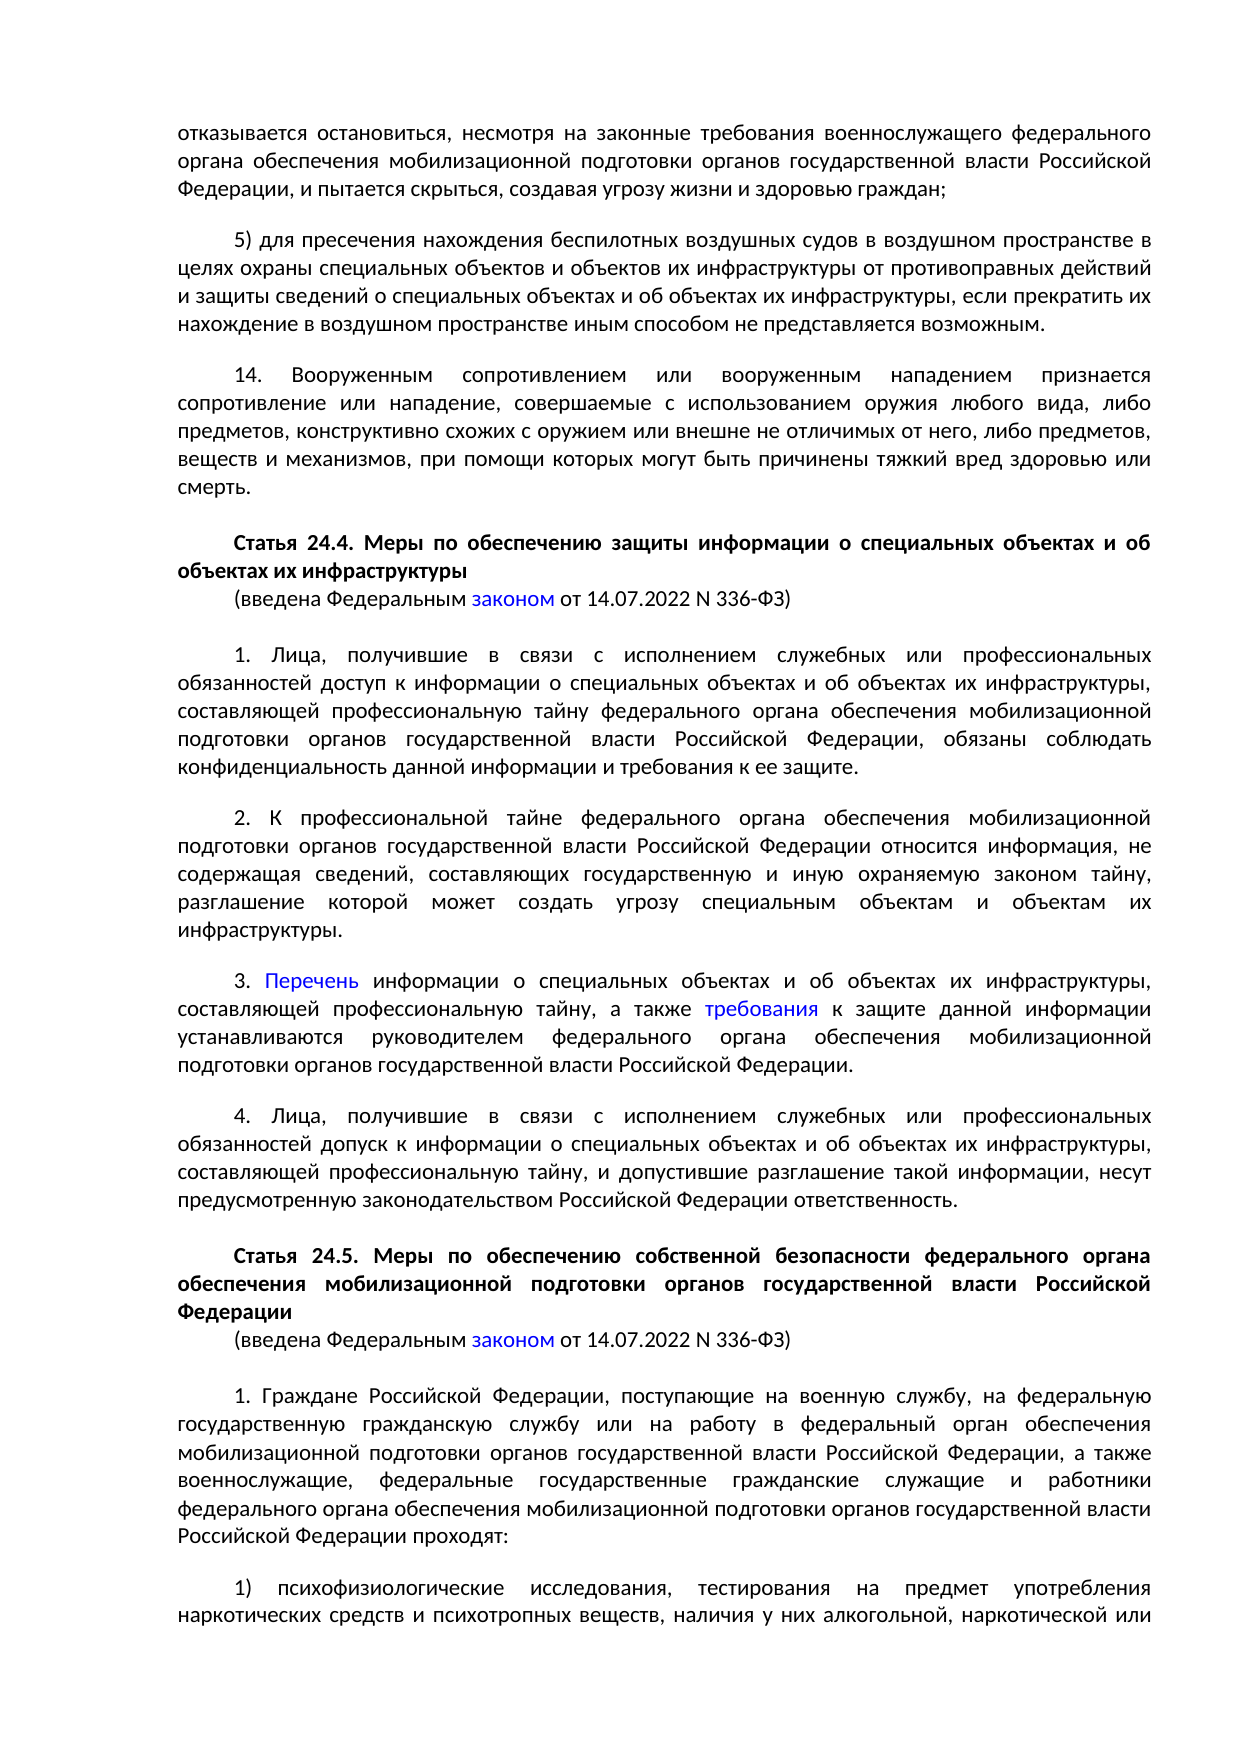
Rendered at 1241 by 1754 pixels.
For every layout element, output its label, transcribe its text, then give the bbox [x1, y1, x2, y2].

text 5) для пресечения нахождения беспилотных воздушных судов в воздушном пространстве в целях охраны специальных объектов и объектов их инфраструктуры от противоправных действий и защиты сведений о специальных объектах и об объектах их инфраструктуры, если прекратить их нахождение в воздушном пространстве иным способом не представляется возможным. [177, 225, 1152, 337]
text 1. Граждане Российской Федерации, поступающие на военную службу, на федеральную государственную гражданскую службу или на работу в федеральный орган обеспечения мобилизационной подготовки органов государственной власти Российской Федерации, а также военнослужащие, федеральные государственные гражданские служащие и работники федерального органа обеспечения мобилизационной подготовки органов государственной власти Российской Федерации проходят: [177, 1382, 1152, 1550]
text (введена Федеральным законом от 14.07.2022 N 336-ФЗ) [177, 584, 1152, 612]
text 4. Лица, получившие в связи с исполнением служебных или профессиональных обязанностей допуск к информации о специальных объектах и об объектах их инфраструктуры, составляющей профессиональную тайну, и допустившие разглашение такой информации, несут предусмотренную законодательством Российской Федерации ответственность. [177, 1101, 1152, 1213]
text 1. Лица, получившие в связи с исполнением служебных или профессиональных обязанностей доступ к информации о специальных объектах и об объектах их инфраструктуры, составляющей профессиональную тайну федерального органа обеспечения мобилизационной подготовки органов государственной власти Российской Федерации, обязаны соблюдать конфиденциальность данной информации и требования к ее защите. [177, 640, 1152, 780]
title Статья 24.4. Меры по обеспечению защиты информации о специальных объектах и об объектах их инфраструктуры [177, 528, 1152, 584]
text 3. Перечень информации о специальных объектах и об объектах их инфраструктуры, составляющей профессиональную тайну, а также требования к защите данной информации устанавливаются руководителем федерального органа обеспечения мобилизационной подготовки органов государственной власти Российской Федерации. [177, 966, 1152, 1078]
text 14. Вооруженным сопротивлением или вооруженным нападением признается сопротивление или нападение, совершаемые с использованием оружия любого вида, либо предметов, конструктивно схожих с оружием или внешне не отличимых от него, либо предметов, веществ и механизмов, при помощи которых могут быть причинены тяжкий вред здоровью или смерть. [177, 360, 1152, 500]
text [177, 1573, 1152, 1629]
title Статья 24.5. Меры по обеспечению собственной безопасности федерального органа обеспечения мобилизационной подготовки органов государственной власти Российской Федерации [177, 1241, 1152, 1326]
text (введена Федеральным законом от 14.07.2022 N 336-ФЗ) [177, 1326, 1152, 1353]
text 2. К профессиональной тайне федерального органа обеспечения мобилизационной подготовки органов государственной власти Российской Федерации относится информация, не содержащая сведений, составляющих государственную и иную охраняемую законом тайну, разглашение которой может создать угрозу специальным объектам и объектам их инфраструктуры. [177, 803, 1152, 943]
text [177, 118, 1152, 202]
